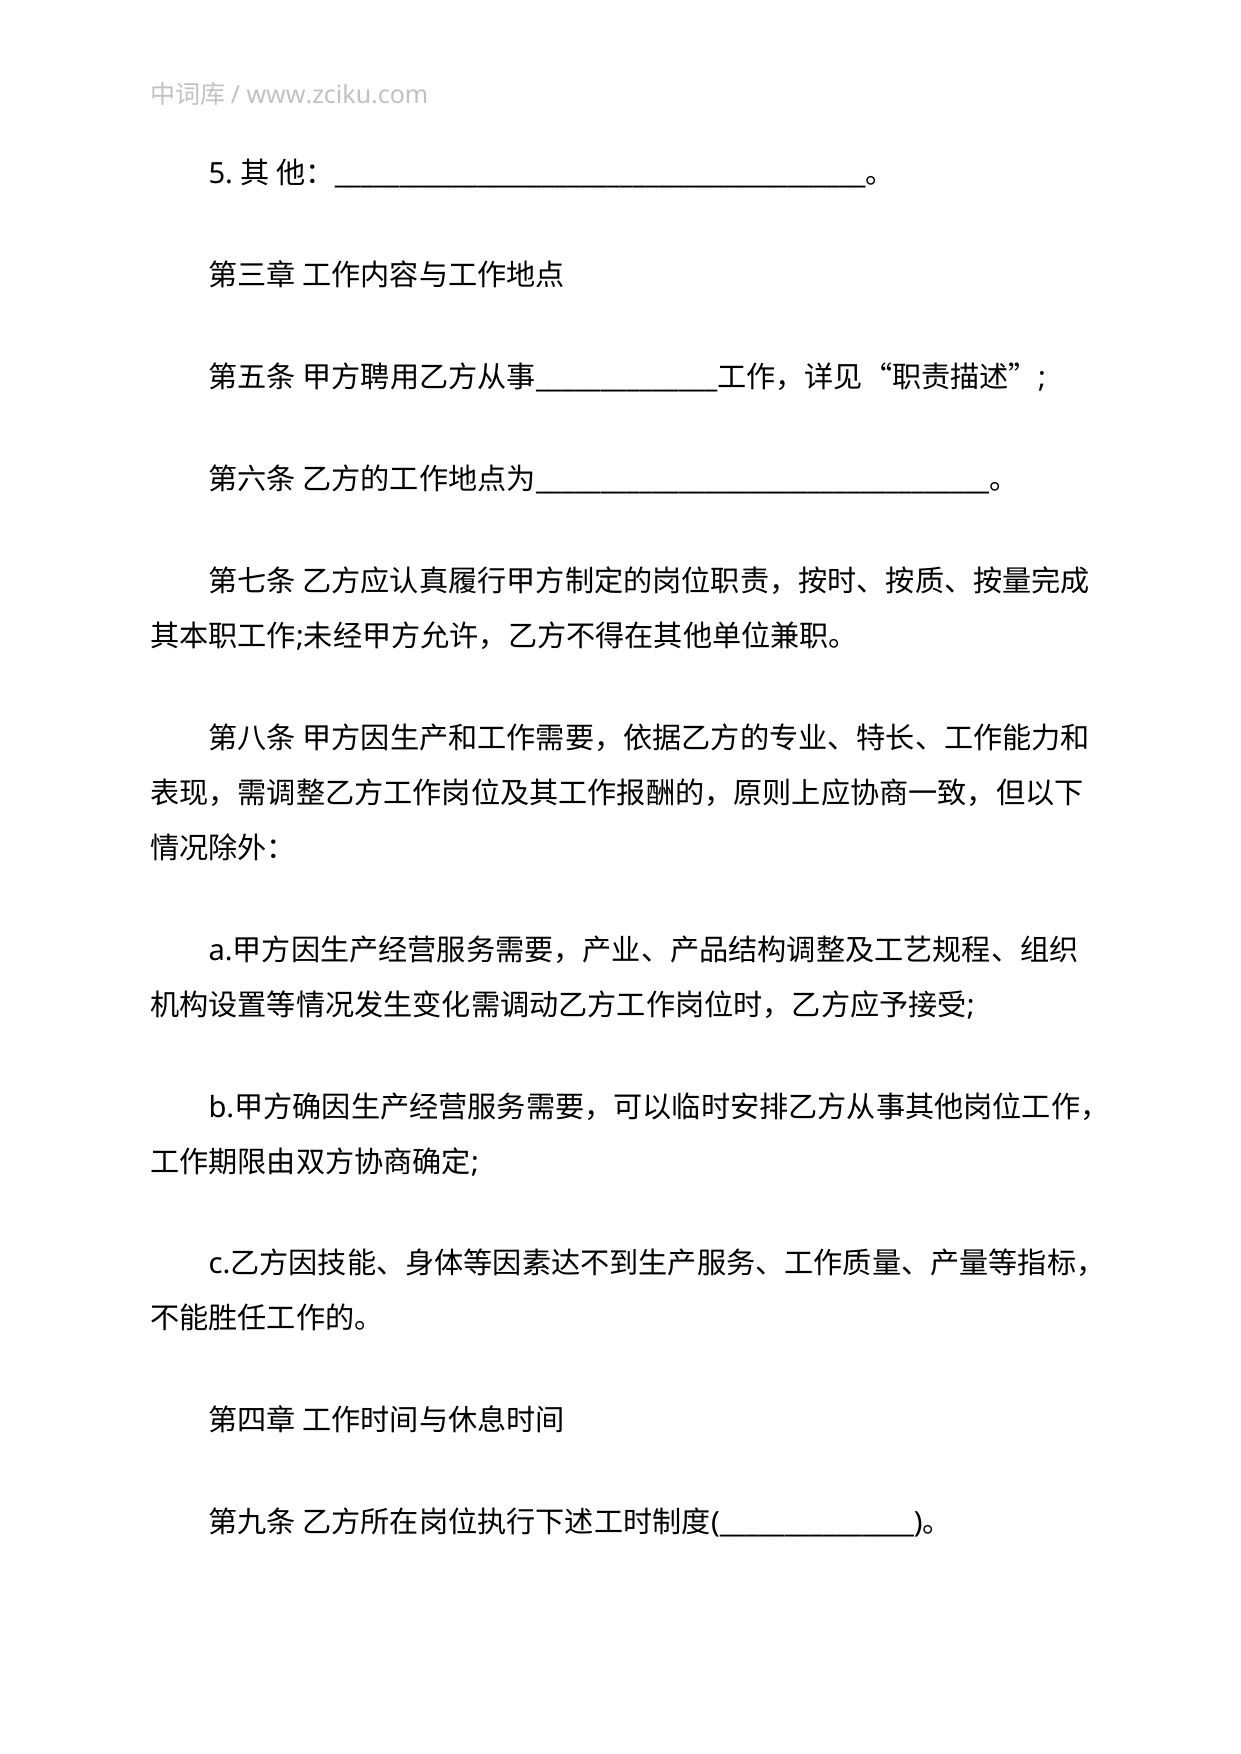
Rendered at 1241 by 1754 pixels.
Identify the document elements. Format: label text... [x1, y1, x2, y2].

text a.甲方因生产经营服务需要，产业、产品结构调整及工艺规程、组织机构设置等情况发生变化需调动乙方工作岗位时，乙方应予接受; [150, 926, 1090, 1023]
text 5. 其 他：_________________________________________。 [150, 150, 1090, 192]
text 第八条 甲方因生产和工作需要，依据乙方的专业、特长、工作能力和表现，需调整乙方工作岗位及其工作报酬的，原则上应协商一致，但以下情况除外： [150, 714, 1090, 867]
text b.甲方确因生产经营服务需要，可以临时安排乙方从事其他岗位工作，工作期限由双方协商确定; [150, 1083, 1090, 1181]
text 第七条 乙方应认真履行甲方制定的岗位职责，按时、按质、按量完成其本职工作;未经甲方允许，乙方不得在其他单位兼职。 [150, 558, 1090, 655]
text c.乙方因技能、身体等因素达不到生产服务、工作质量、产量等指标，不能胜任工作的。 [150, 1240, 1090, 1337]
text 第三章 工作内容与工作地点 [150, 252, 1090, 294]
text 第四章 工作时间与休息时间 [150, 1397, 1090, 1439]
text 第六条 乙方的工作地点为___________________________________。 [150, 456, 1090, 498]
text 第五条 甲方聘用乙方从事______________工作，详见“职责描述”; [150, 354, 1090, 396]
text 第九条 乙方所在岗位执行下述工时制度(_______________)。 [150, 1499, 1090, 1541]
